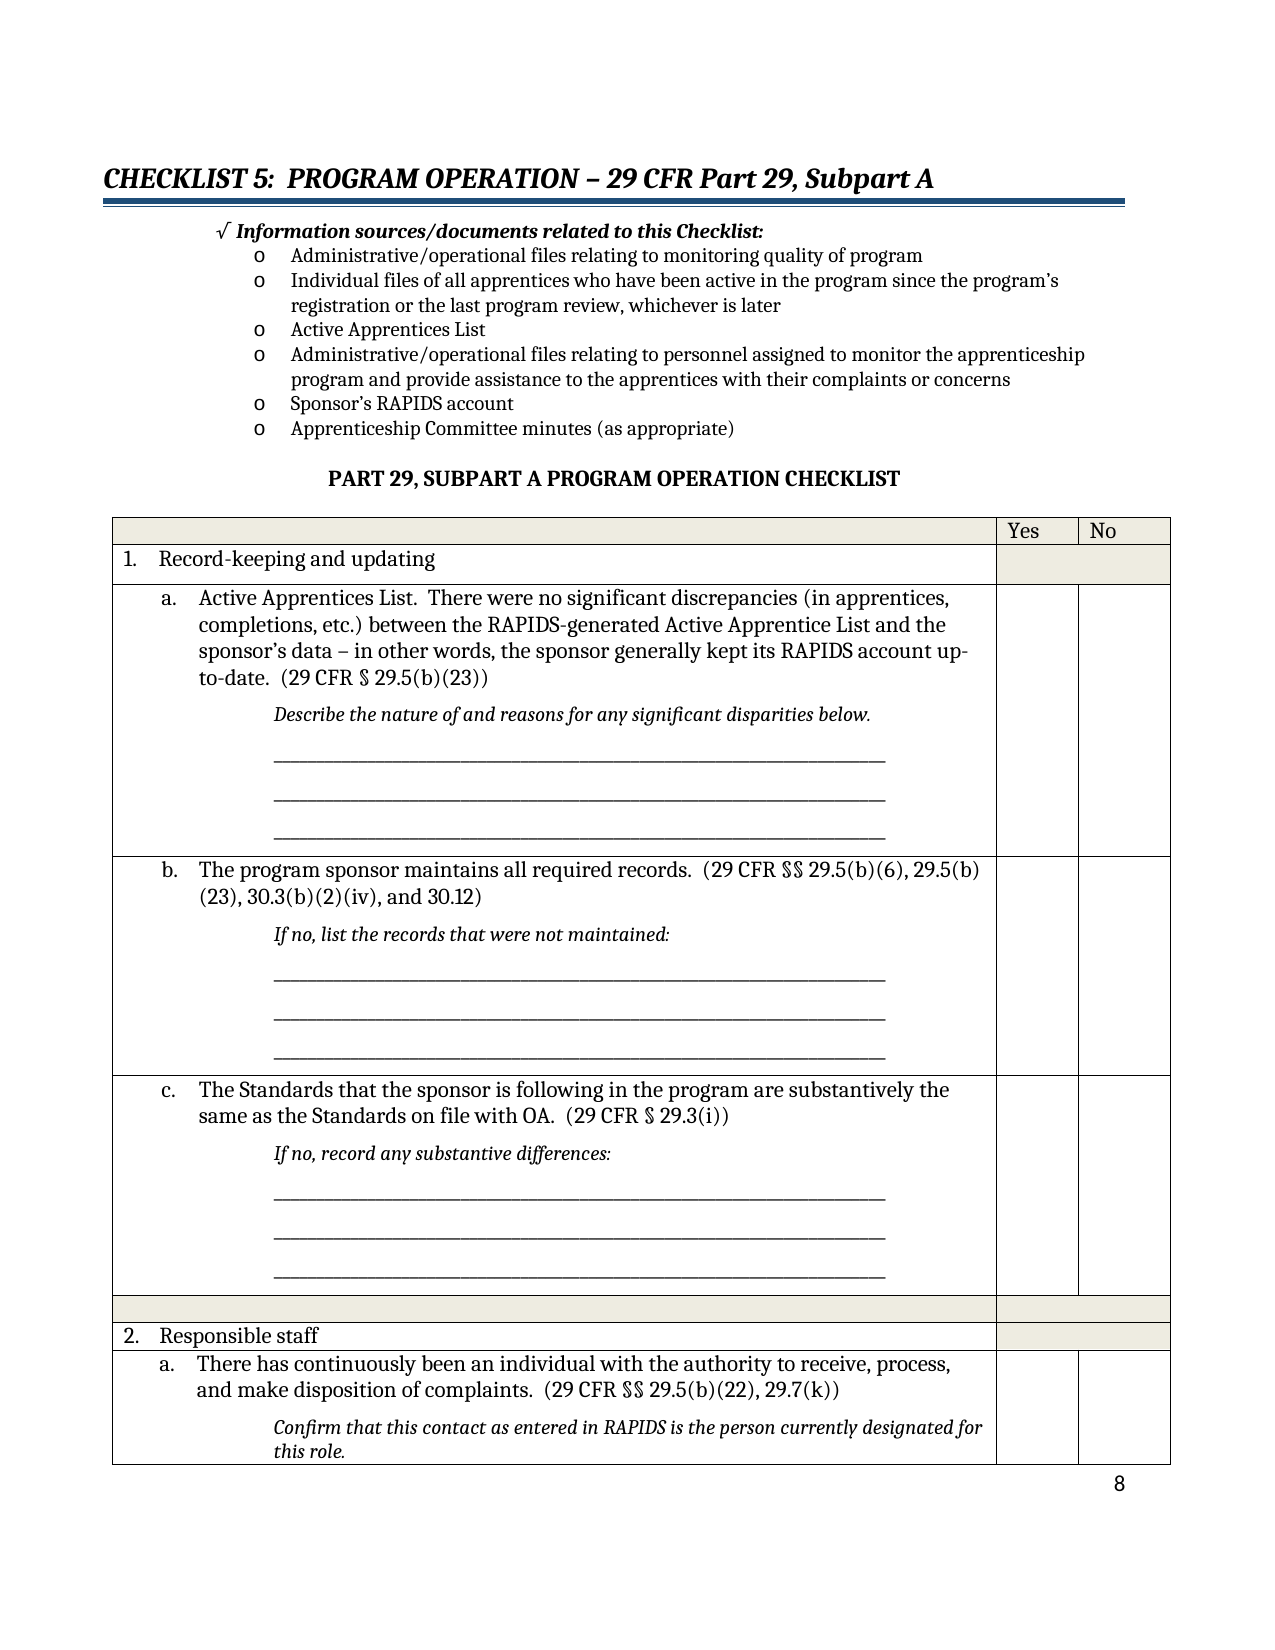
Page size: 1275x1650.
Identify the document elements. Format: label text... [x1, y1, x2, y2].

table_header No [1079, 518, 1170, 544]
table_cell Record-keeping and updating [113, 545, 996, 584]
table_cell [997, 585, 1078, 856]
table_cell [1079, 1076, 1170, 1295]
table_cell [997, 857, 1078, 1075]
table_cell [1079, 585, 1170, 856]
table_header [113, 518, 996, 544]
subtitle CHECKLIST 5: PROGRAM OPERATION – 29 CFR Part 29, Subpart A [103, 162, 1125, 198]
table_cell Responsible staff [113, 1323, 996, 1349]
table_cell The Standards that the sponsor is following in the program are substantively the same as the Standards on file with OA. (29 CFR § 29.3(i)) If no, record any substantive differences: ________________________________________________________________________ ________________________________________________________________________ ________________________________________________________________________ [113, 1076, 996, 1295]
list Sponsor’s RAPIDS account [253, 392, 1125, 417]
table_cell [113, 1296, 996, 1322]
table_cell [997, 1076, 1078, 1295]
list Apprenticeship Committee minutes (as appropriate) [253, 417, 1125, 442]
table_cell The program sponsor maintains all required records. (29 CFR §§ 29.5(b)(6), 29.5(b)(23), 30.3(b)(2)(iv), and 30.12) If no, list the records that were not maintained: ________________________________________________________________________ ________________________________________________________________________ ________________________________________________________________________ [113, 857, 996, 1075]
table_cell Active Apprentices List. There were no significant discrepancies (in apprentices, completions, etc.) between the RAPIDS-generated Active Apprentice List and the sponsor’s data – in other words, the sponsor generally kept its RAPIDS account up-to-date. (29 CFR § 29.5(b)(23)) Describe the nature of and reasons for any significant disparities below. ________________________________________________________________________ ________________________________________________________________________ ________________________________________________________________________ [113, 585, 996, 856]
list Individual files of all apprentices who have been active in the program since the program’s registration or the last program review, whichever is later [253, 269, 1125, 318]
table_cell [1079, 1351, 1170, 1464]
list Administrative/operational files relating to personnel assigned to monitor the apprenticeship program and provide assistance to the apprentices with their complaints or concerns [253, 343, 1125, 392]
list Active Apprentices List [253, 318, 1125, 343]
table_cell [997, 1296, 1170, 1322]
table_cell [997, 1351, 1078, 1464]
table_header Yes [997, 518, 1078, 544]
table_cell [997, 545, 1170, 584]
table_cell [997, 1323, 1170, 1349]
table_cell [113, 1351, 996, 1464]
list Administrative/operational files relating to monitoring quality of program [253, 244, 1125, 269]
table_cell [1079, 857, 1170, 1075]
list √ Information sources/documents related to this Checklist: [216, 220, 1125, 244]
text PART 29, SUBPART A PROGRAM OPERATION CHECKLIST [103, 466, 1125, 492]
